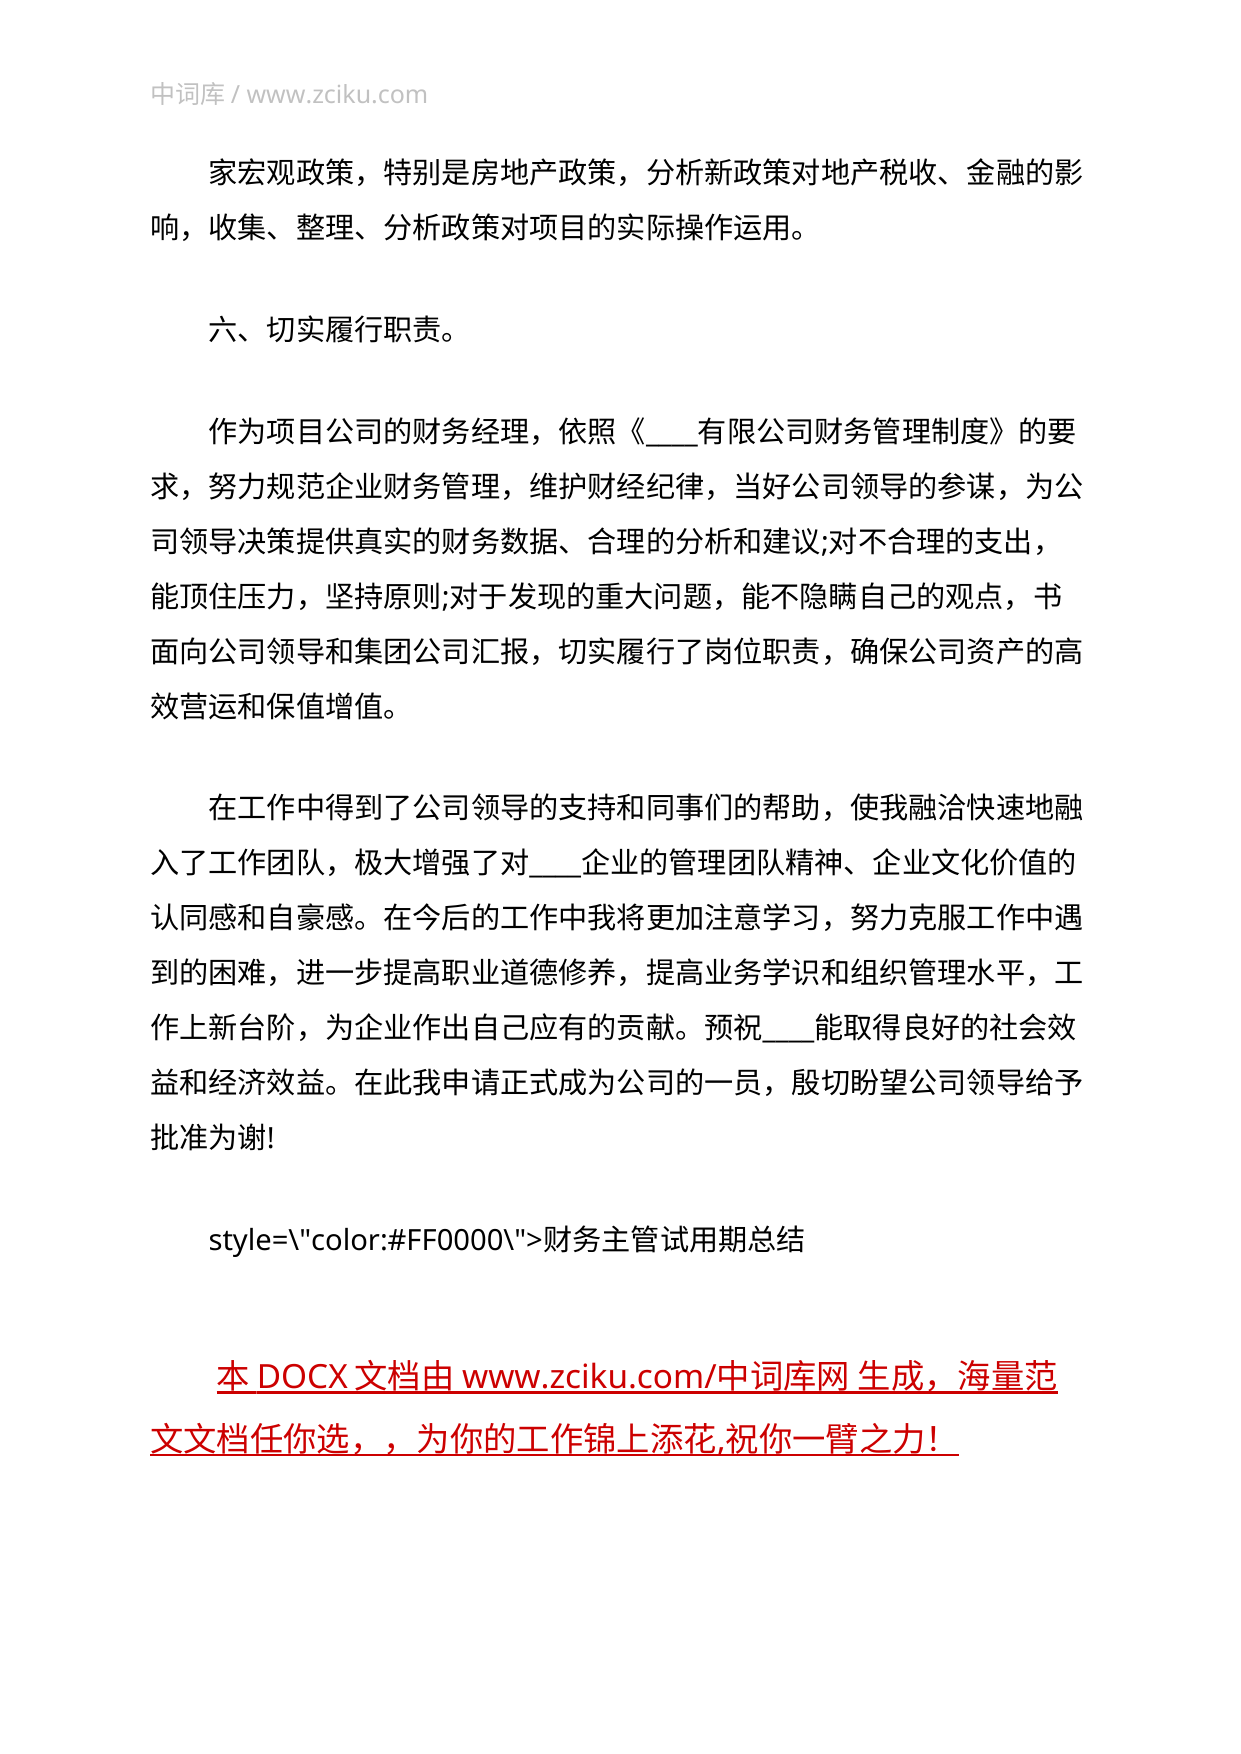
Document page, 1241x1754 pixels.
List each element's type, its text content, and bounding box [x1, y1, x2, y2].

text 本DOCX文档由 www.zciku.com/中词库网 生成，海量范文文档任你选，，为你的工作锦上添花,祝你一臂之力！ [150, 1350, 1090, 1461]
text 作为项目公司的财务经理，依照《____有限公司财务管理制度》的要求，努力规范企业财务管理，维护财经纪律，当好公司领导的参谋，为公司领导决策提供真实的财务数据、合理的分析和建议;对不合理的支出，能顶住压力，坚持原则;对于发现的重大问题，能不隐瞒自己的观点，书面向公司领导和集团公司汇报，切实履行了岗位职责，确保公司资产的高效营运和保值增值。 [150, 408, 1090, 726]
text style=\"color:#FF0000\">财务主管试用期总结 [150, 1217, 1090, 1259]
text 六、切实履行职责。 [150, 307, 1090, 349]
text 家宏观政策，特别是房地产政策，分析新政策对地产税收、金融的影响，收集、整理、分析政策对项目的实际操作运用。 [150, 150, 1090, 247]
text 在工作中得到了公司领导的支持和同事们的帮助，使我融洽快速地融入了工作团队，极大增强了对____企业的管理团队精神、企业文化价值的认同感和自豪感。在今后的工作中我将更加注意学习，努力克服工作中遇到的困难，进一步提高职业道德修养，提高业务学识和组织管理水平，工作上新台阶，为企业作出自己应有的贡献。预祝____能取得良好的社会效益和经济效益。在此我申请正式成为公司的一员，殷切盼望公司领导给予批准为谢! [150, 785, 1090, 1157]
